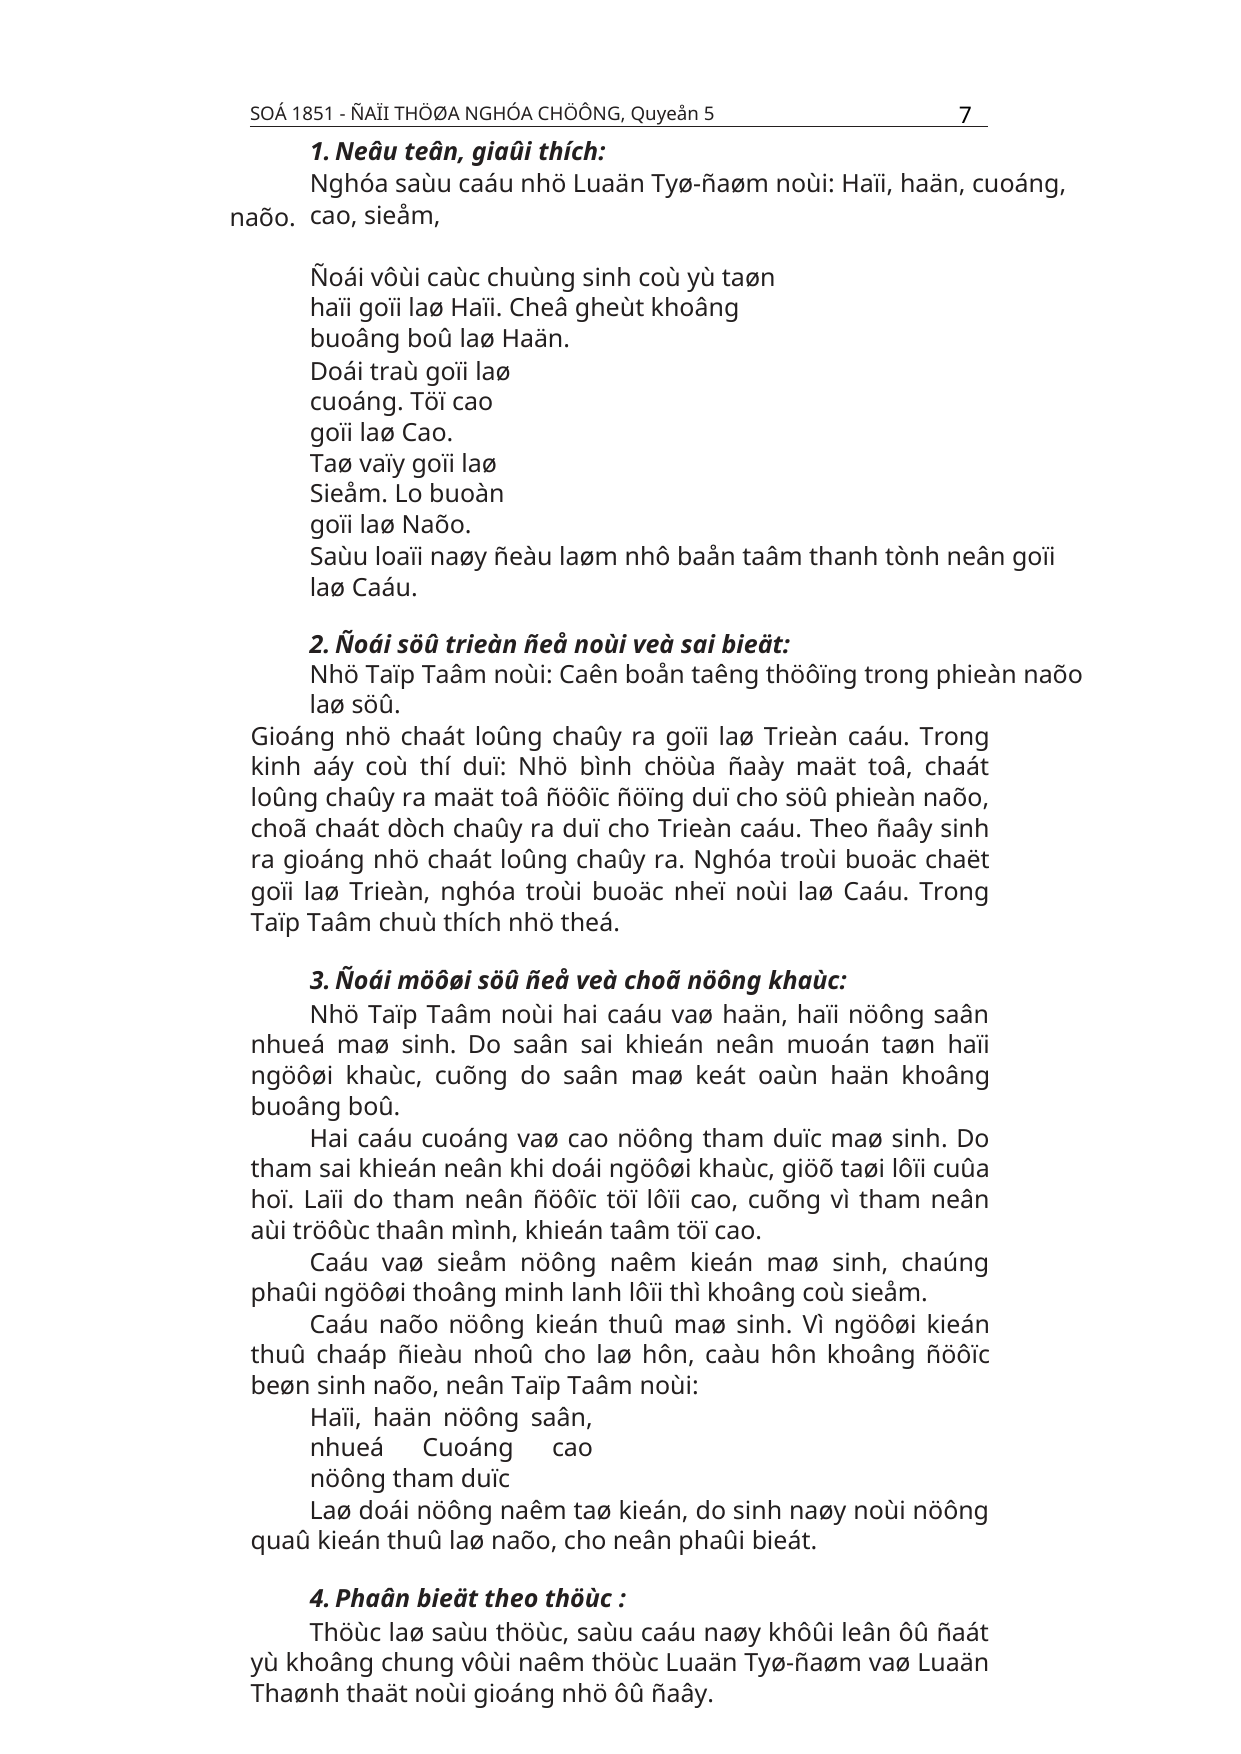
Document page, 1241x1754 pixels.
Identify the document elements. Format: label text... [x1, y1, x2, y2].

subtitle Neâu teân, giaûi thích: [309, 134, 1092, 167]
subtitle Phaân bieät theo thöùc : [309, 1582, 1092, 1614]
text Caáu vaø sieåm nöông naêm kieán maø sinh, chaúng phaûi ngöôøi thoâng minh lanh lôïi thì khoâng coù sieåm. [250, 1247, 990, 1309]
text Taø vaïy goïi laø Sieåm. Lo buoàn goïi laø Naõo. [309, 448, 521, 541]
subtitle Ñoái söû trieàn ñeå noùi veà sai bieät: [309, 627, 1092, 659]
text Gioáng nhö chaát loûng chaûy ra goïi laø Trieàn caáu. Trong kinh aáy coù thí duï: Nhö bình chöùa ñaày maät toâ, chaát loûng chaûy ra maät toâ ñöôïc ñöïng duï cho söû phieàn naõo, choã chaát dòch chaûy ra duï cho Trieàn caáu. Theo ñaây sinh ra gioáng nhö chaát loûng chaûy ra. Nghóa troùi buoäc chaët goïi laø Trieàn, nghóa troùi buoäc nheï noùi laø Caáu. Trong Taïp Taâm chuù thích nhö theá. [250, 721, 990, 938]
text Nhö Taïp Taâm noùi hai caáu vaø haän, haïi nöông saân nhueá maø sinh. Do saân sai khieán neân muoán taøn haïi ngöôøi khaùc, cuõng do saân maø keát oaùn haän khoâng buoâng boû. [250, 998, 990, 1123]
text Saùu loaïi naøy ñeàu laøm nhô baån taâm thanh tònh neân goïi laø Caáu. [309, 541, 1092, 602]
text Haïi, haän nöông saân, nhueá Cuoáng cao nöông tham duïc [309, 1402, 593, 1495]
text Hai caáu cuoáng vaø cao nöông tham duïc maø sinh. Do tham sai khieán neân khi doái ngöôøi khaùc, giöõ taøi lôïi cuûa hoï. Laïi do tham neân ñöôïc töï lôïi cao, cuõng vì tham neân aùi tröôùc thaân mình, khieán taâm töï cao. [250, 1123, 990, 1247]
text Laø doái nöông naêm taø kieán, do sinh naøy noùi nöông quaû kieán thuû laø naõo, cho neân phaûi bieát. [250, 1495, 990, 1557]
text Nhö Taïp Taâm noùi: Caên boån taêng thöôïng trong phieàn naõo laø söû. [309, 659, 1092, 719]
text Thöùc laø saùu thöùc, saùu caáu naøy khôûi leân ôû ñaát yù khoâng chung vôùi naêm thöùc Luaän Tyø-ñaøm vaø Luaän Thaønh thaät noùi gioáng nhö ôû ñaây. [250, 1617, 990, 1710]
text Doái traù goïi laø cuoáng. Töï cao goïi laø Cao. [309, 355, 528, 448]
text Nghóa saùu caáu nhö Luaän Tyø-ñaøm noùi: Haïi, haän, cuoáng, cao, sieåm, [309, 167, 1092, 231]
text Caáu naõo nöông kieán thuû maø sinh. Vì ngöôøi kieán thuû chaáp ñieàu nhoû cho laø hôn, caàu hôn khoâng ñöôïc beøn sinh naõo, neân Taïp Taâm noùi: [250, 1309, 990, 1402]
text naõo. [106, 199, 296, 234]
text Ñoái vôùi caùc chuùng sinh coù yù taøn haïi goïi laø Haïi. Cheâ gheùt khoâng buoâng boû laø Haän. [309, 262, 797, 355]
subtitle Ñoái möôøi söû ñeå veà choã nöông khaùc: [309, 964, 1092, 996]
